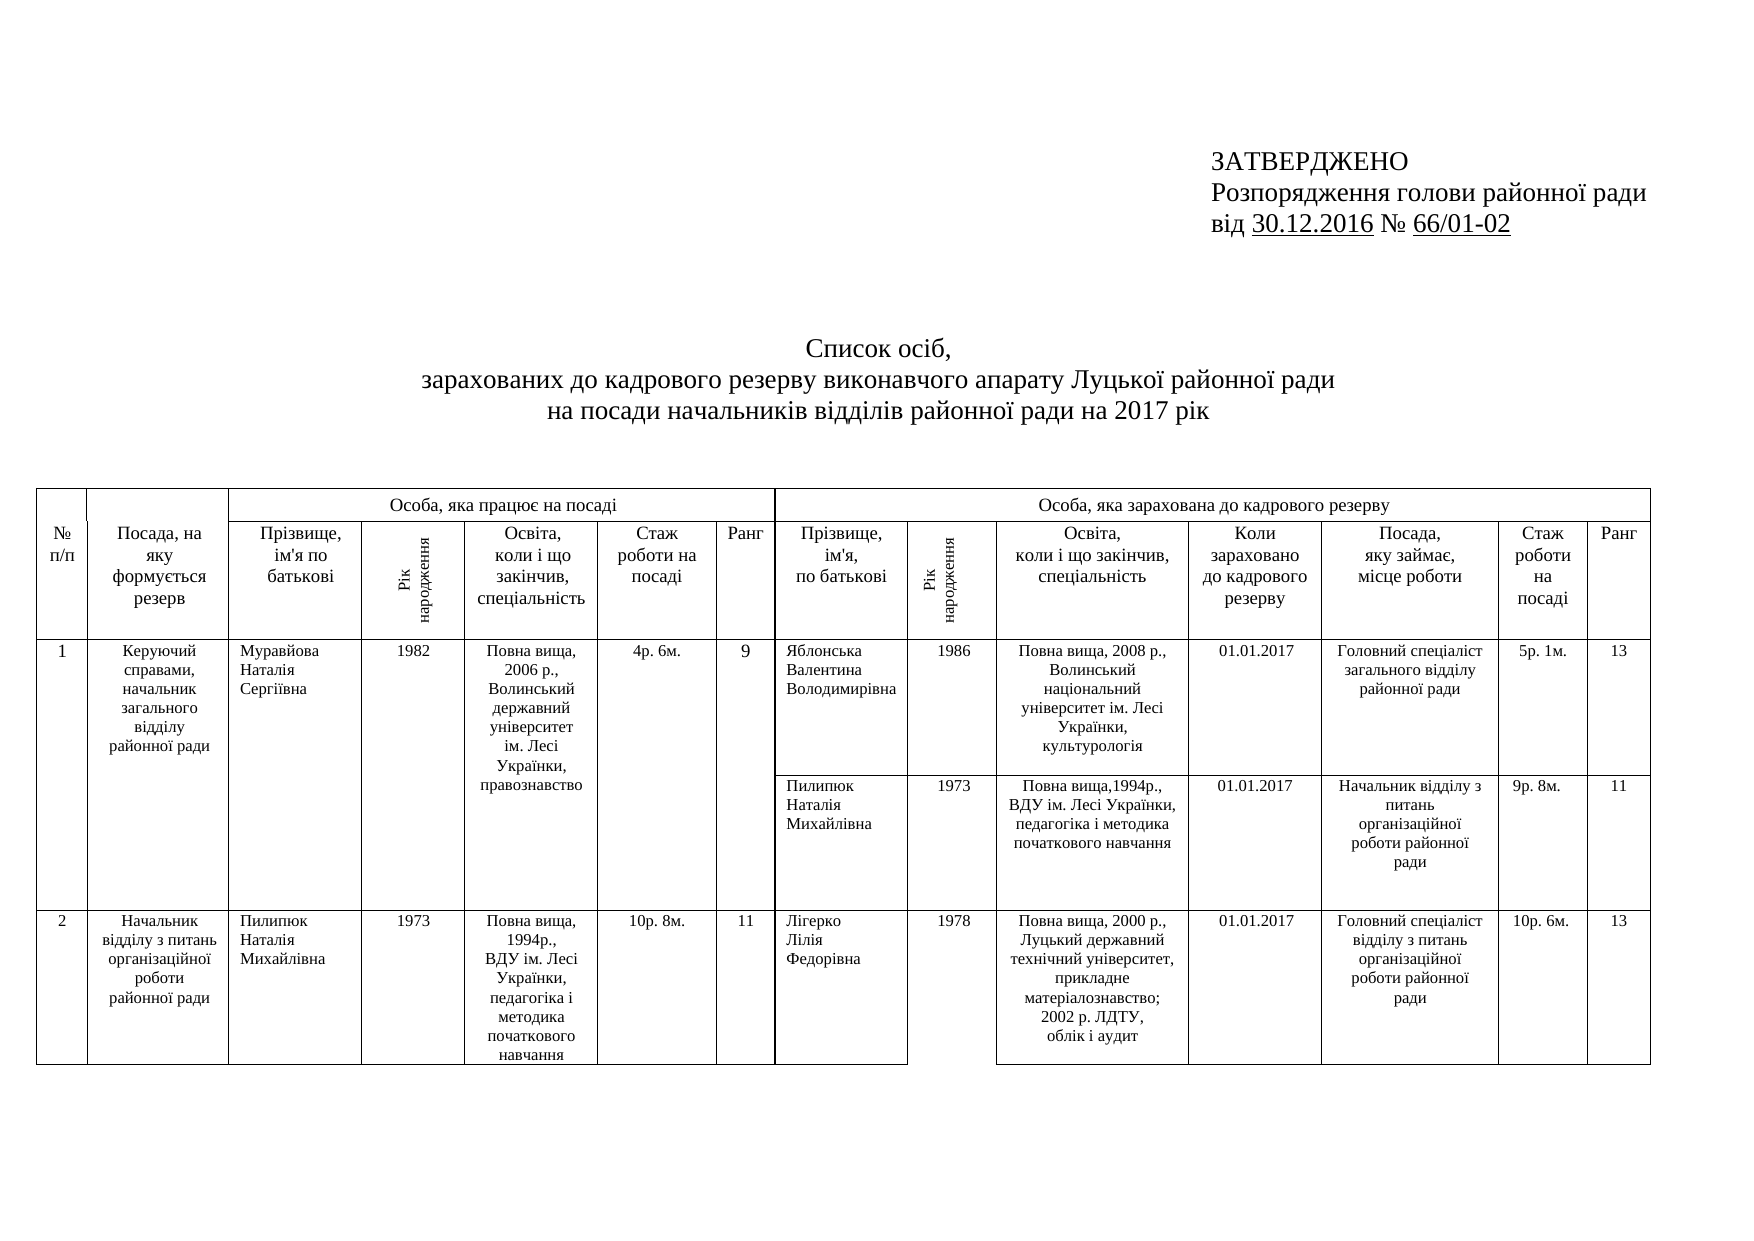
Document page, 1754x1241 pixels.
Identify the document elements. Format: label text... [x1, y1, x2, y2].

table_cell Коли зараховано до кадрового резерву [1189, 522, 1321, 639]
table_cell Головний спеціаліст загального відділу районної ради [1322, 640, 1498, 774]
table_cell 1986 [908, 640, 996, 774]
table_cell Стаж роботи на посаді [1499, 522, 1587, 639]
text зарахованих до кадрового резерву виконавчого апарату Луцької районної ради [62, 363, 1695, 394]
table_cell 1978 [908, 911, 996, 1064]
table_header [87, 489, 228, 521]
text Розпорядження голови районної ради [1211, 176, 1695, 208]
table_cell Начальник відділу з питань організаційної роботи районної ради [1322, 776, 1498, 910]
table_cell 10р. 6м. [1499, 911, 1587, 1064]
table_cell Стаж роботи на посаді [598, 522, 716, 639]
table_cell Повна вища, 2008 р., Волинський національний університет ім. Лесі Українки, культурологія [997, 640, 1188, 774]
table_cell № п/п [37, 521, 87, 639]
table_cell Керуючий справами, начальник загального відділу районної ради [88, 640, 228, 910]
table_cell 9 [717, 640, 774, 910]
table_cell 4р. 6м. [598, 640, 716, 910]
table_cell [465, 911, 597, 1064]
table_cell 01.01.2017 [1189, 640, 1321, 774]
table_cell 10р. 8м. [598, 911, 716, 1064]
text Список осіб, [62, 332, 1695, 363]
table_cell Пилипюк Наталія Михайлівна [776, 776, 907, 910]
table_cell 5р. 1м. [1499, 640, 1587, 774]
table_header Особа, яка зарахована до кадрового резерву [776, 489, 1650, 521]
table_cell Муравйова Наталія Сергіївна [229, 640, 361, 910]
table_cell 01.01.2017 [1189, 911, 1321, 1064]
table_cell 01.01.2017 [1189, 776, 1321, 910]
table_cell Повна вища,1994р., ВДУ ім. Лесі Українки, педагогіка і методика початкового навчання [997, 776, 1188, 910]
table_cell 13 [1588, 640, 1650, 774]
table_cell Прізвище, ім'я по батькові [229, 522, 361, 639]
table_cell Освіта, коли і що закінчив, спеціальність [997, 522, 1188, 639]
table_cell Посада, яку займає, місце роботи [1322, 522, 1498, 639]
table_cell 1973 [908, 776, 996, 910]
table_cell Яблонська Валентина Володимирівна [776, 640, 907, 774]
table_cell 11 [1588, 776, 1650, 910]
table_cell Освіта, коли і що закінчив, спеціальність [465, 522, 597, 639]
text від 30.12.2016 № 66/01-02 [1211, 208, 1695, 239]
table_cell Рік народження [362, 522, 464, 639]
table_cell Рік народження [908, 522, 996, 639]
table_cell 13 [1588, 911, 1650, 1064]
table_cell Посада, на яку формується резерв [88, 521, 228, 639]
table_cell Повна вища, 2006 р., Волинський державний університет ім. Лесі Українки, правознавство [465, 640, 597, 910]
table_cell Лігерко Лілія Федорівна [776, 911, 907, 1064]
table_cell Ранг [717, 522, 774, 639]
table_header [37, 489, 86, 521]
table_cell 1 [37, 640, 87, 910]
table_cell 9р. 8м. [1499, 776, 1587, 910]
table_cell Ранг [1588, 522, 1650, 639]
table_cell Повна вища, 2000 р., Луцький державний технічний університет, прикладне матеріалознавство; 2002 р. ЛДТУ, облік і аудит [997, 911, 1188, 1064]
text на посади начальників відділів районної ради на 2017 рік [62, 394, 1695, 426]
table_cell 11 [717, 911, 774, 1064]
table_header Особа, яка працює на посаді [229, 489, 774, 521]
text ЗАТВЕРДЖЕНО [1211, 145, 1695, 176]
table_cell Головний спеціаліст відділу з питань організаційної роботи районної ради [1322, 911, 1498, 1064]
table_cell 1973 [362, 911, 464, 1064]
table_cell Прізвище, ім'я, по батькові [776, 522, 907, 639]
table_cell 1982 [362, 640, 464, 910]
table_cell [229, 911, 361, 1064]
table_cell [88, 911, 228, 1064]
table_cell 2 [37, 911, 87, 1064]
